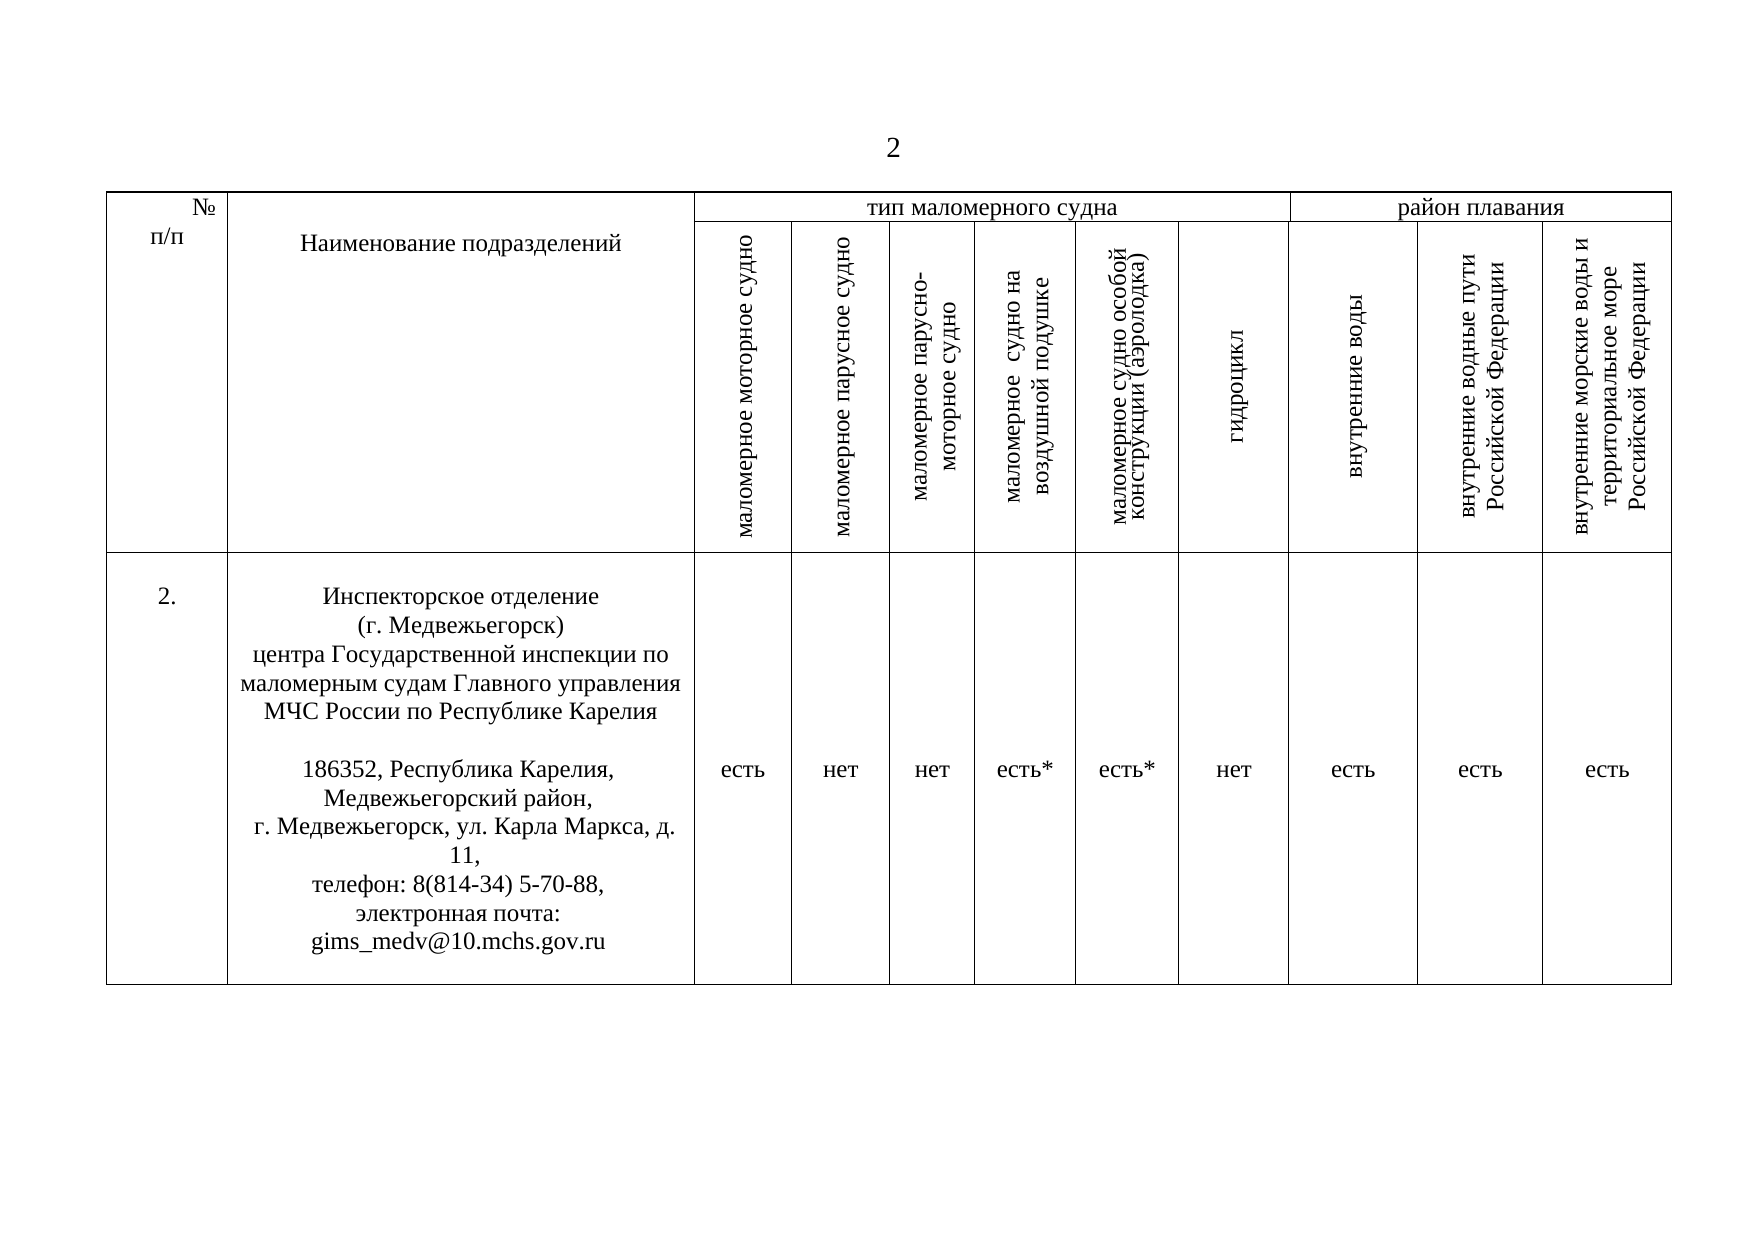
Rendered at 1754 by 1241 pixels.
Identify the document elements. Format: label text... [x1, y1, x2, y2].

table_header район плавания [1291, 193, 1671, 221]
table_cell нет [1179, 553, 1288, 984]
table_cell есть* [1076, 553, 1178, 984]
table_cell нет [792, 553, 889, 984]
table_header № п/п [107, 193, 227, 552]
table_cell маломерное моторное судно [695, 222, 791, 552]
table_cell маломерное судно особой конструкции (аэролодка) [1076, 222, 1178, 552]
table_cell есть [1543, 553, 1671, 984]
table_cell Инспекторское отделение (г. Медвежьегорск) центра Государственной инспекции по маломерным судам Главного управления МЧС России по Республике Карелия 186352, Республика Карелия, Медвежьегорский район, г. Медвежьегорск, ул. Карла Маркса, д. 11, телефон: 8(814-34) 5-70-88, электронная почта: gims_medv@10.mchs.gov.ru [228, 553, 694, 984]
table_cell 2. [107, 553, 227, 984]
table_cell есть [1418, 553, 1542, 984]
table_cell маломерное судно на воздушной подушке [975, 222, 1075, 552]
table_header Наименование подразделений [228, 193, 694, 552]
table_header тип маломерного судна [695, 193, 1290, 221]
table_cell маломерное парусное судно [792, 222, 889, 552]
table_cell есть [1289, 553, 1417, 984]
table_cell есть* [975, 553, 1075, 984]
table_cell есть [695, 553, 791, 984]
table_cell внутренние воды [1289, 222, 1417, 552]
table_cell маломерное парусно-моторное судно [890, 222, 974, 552]
table_cell внутренние морские воды и территориальное море Российской Федерации [1543, 222, 1671, 552]
table_cell гидроцикл [1179, 222, 1288, 552]
table_cell внутренние водные пути Российской Федерации [1418, 222, 1542, 552]
table_cell нет [890, 553, 974, 984]
